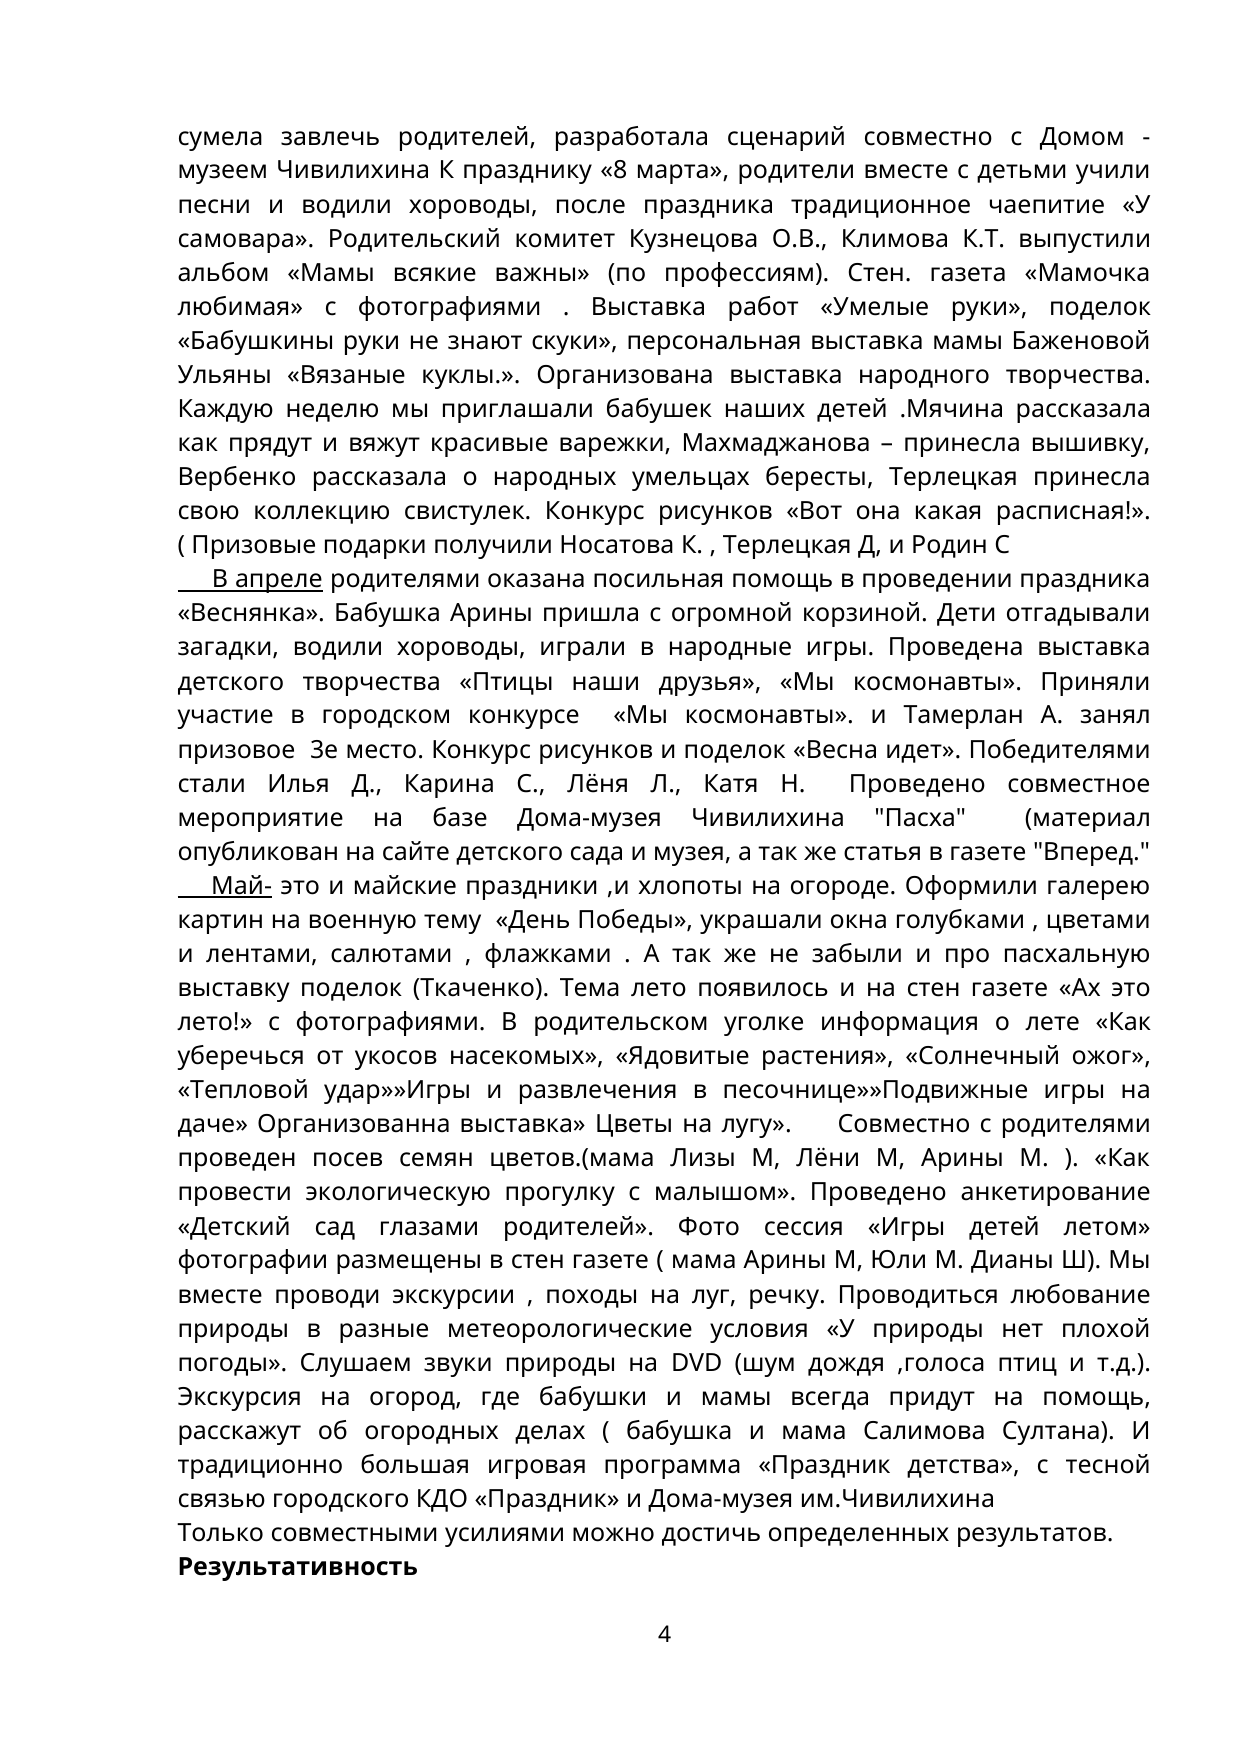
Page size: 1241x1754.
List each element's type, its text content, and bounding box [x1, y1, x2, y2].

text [177, 118, 1152, 561]
text Результативность [177, 1549, 1152, 1583]
text Май- это и майские праздники ,и хлопоты на огороде. Оформили галерею картин на военную тему «День Победы», украшали окна голубками , цветами и лентами, салютами , флажками . А так же не забыли и про пасхальную выставку поделок (Ткаченко). Тема лето появилось и на стен газете «Ах это лето!» с фотографиями. В родительском уголке информация о лете «Как уберечься от укосов насекомых», «Ядовитые растения», «Солнечный ожог», «Тепловой удар»»Игры и развлечения в песочнице»»Подвижные игры на даче» Организованна выставка» Цветы на лугу». Совместно с родителями проведен посев семян цветов.(мама Лизы М, Лёни М, Арины М. ). «Как провести экологическую прогулку с малышом». Проведено анкетирование «Детский сад глазами родителей». Фото сессия «Игры детей летом» фотографии размещены в стен газете ( мама Арины М, Юли М. Дианы Ш). Мы вместе проводи экскурсии , походы на луг, речку. Проводиться любование природы в разные метеорологические условия «У природы нет плохой погоды». Слушаем звуки природы на DVD (шум дождя ,голоса птиц и т.д.). Экскурсия на огород, где бабушки и мамы всегда придут на помощь, расскажут об огородных делах ( бабушка и мама Салимова Султана). И традиционно большая игровая программа «Праздник детства», с тесной связью городского КДО «Праздник» и Дома-музея им.Чивилихина [177, 867, 1152, 1515]
text В апреле родителями оказана посильная помощь в проведении праздника «Веснянка». Бабушка Арины пришла с огромной корзиной. Дети отгадывали загадки, водили хороводы, играли в народные игры. Проведена выставка детского творчества «Птицы наши друзья», «Мы космонавты». Приняли участие в городском конкурсе «Мы космонавты». и Тамерлан А. занял призовое 3е место. Конкурс рисунков и поделок «Весна идет». Победителями стали Илья Д., Карина С., Лёня Л., Катя Н. Проведено совместное мероприятие на базе Дома-музея Чивилихина "Пасха" (материал опубликован на сайте детского сада и музея, а так же статья в газете "Вперед." [177, 561, 1152, 867]
text Только совместными усилиями можно достичь определенных результатов. [177, 1515, 1152, 1549]
